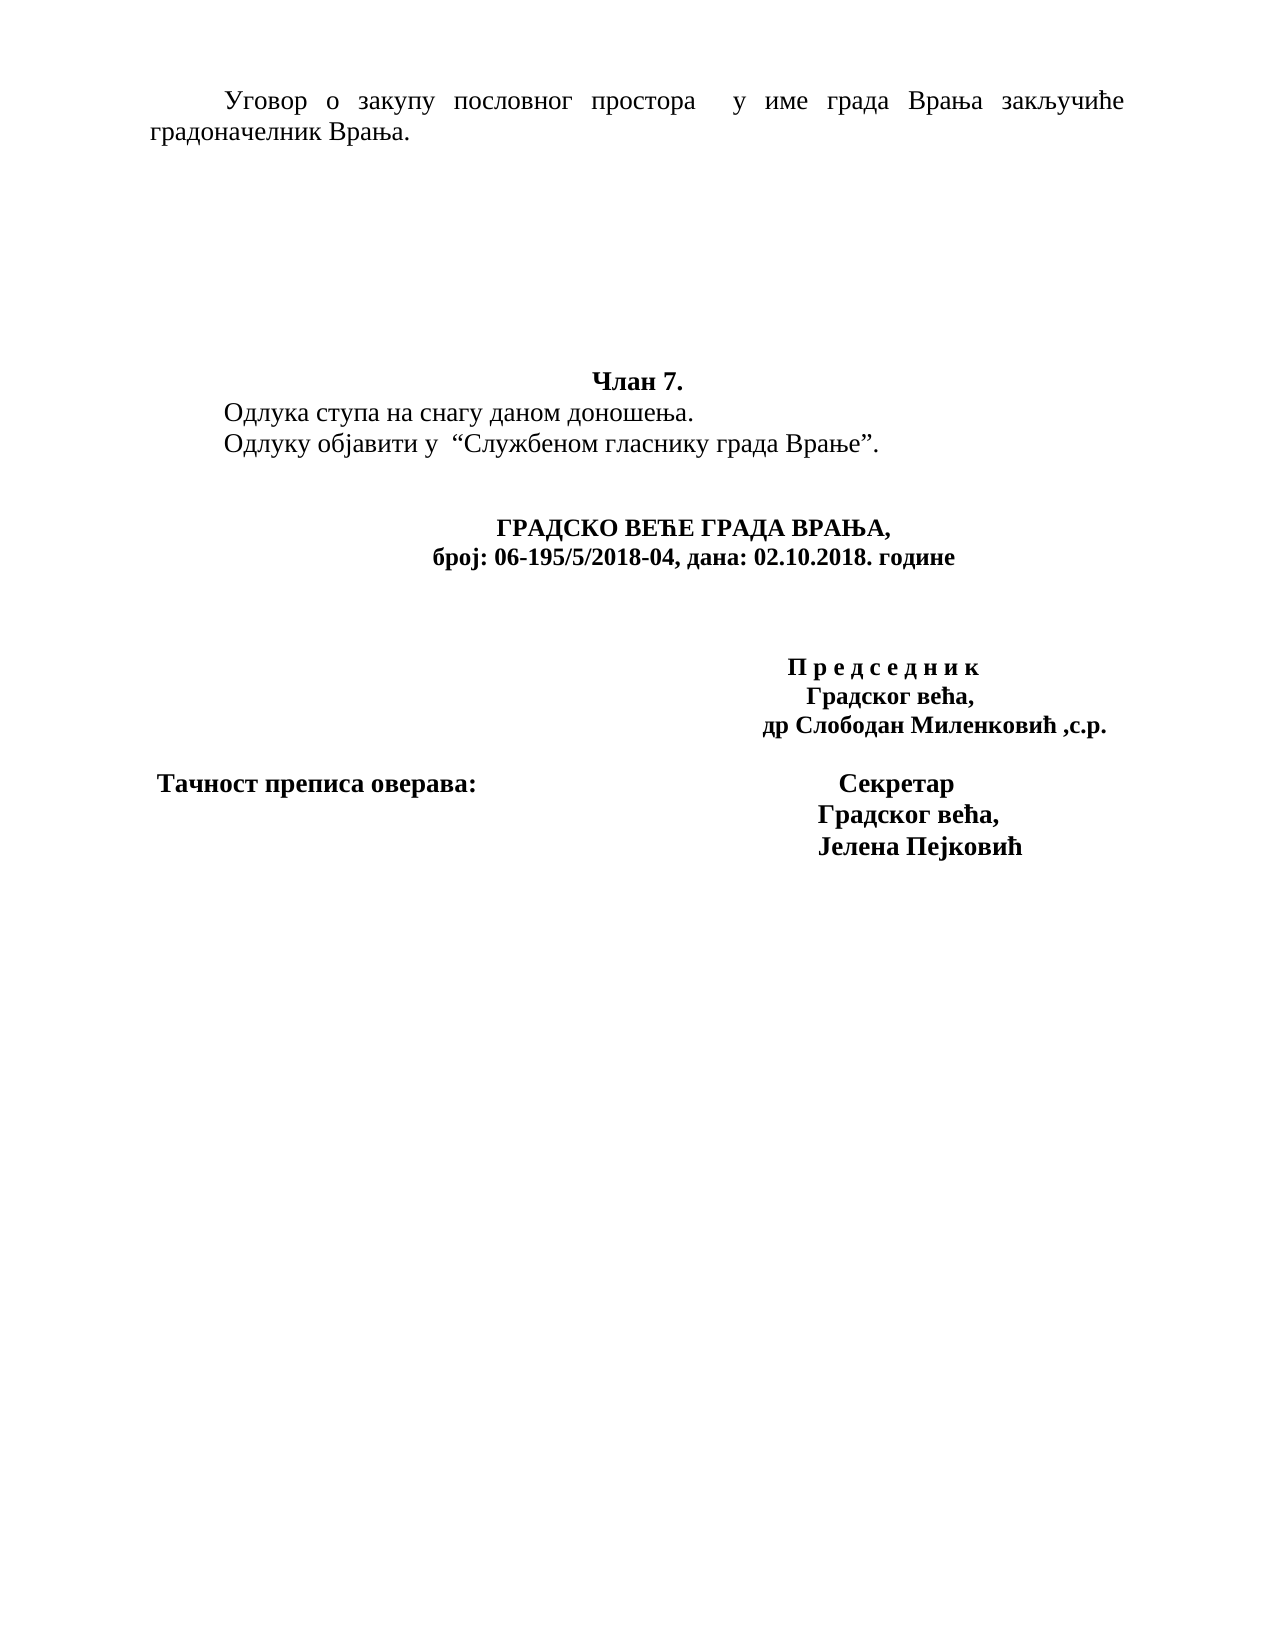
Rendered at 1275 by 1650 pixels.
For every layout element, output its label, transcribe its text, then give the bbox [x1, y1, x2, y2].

text Одлука ступа на снагу даном доношења. [150, 396, 1125, 427]
text Одлуку објавити у “Службеном гласнику града Врање”. [150, 427, 1125, 458]
text др Слободан Миленковић ,с.р. [150, 710, 1125, 739]
text Тачност преписа оверава: Секретар [150, 767, 1125, 798]
text Градског већа, [150, 798, 1125, 830]
text Члан 7. [150, 365, 1125, 396]
text П р е д с е д н и к [787, 599, 1125, 681]
list ГРАДСКО ВЕЋЕ ГРАДА ВРАЊА, [262, 513, 1125, 542]
text Градског већа, [600, 681, 1125, 710]
text Уговор о закупу пословног простора у име града Врања закључиће градоначелник Врања. [150, 84, 1125, 147]
list број: 06-195/5/2018-04, дана: 02.10.2018. године [262, 542, 1125, 571]
text Јелена Пејковић [150, 830, 1125, 861]
